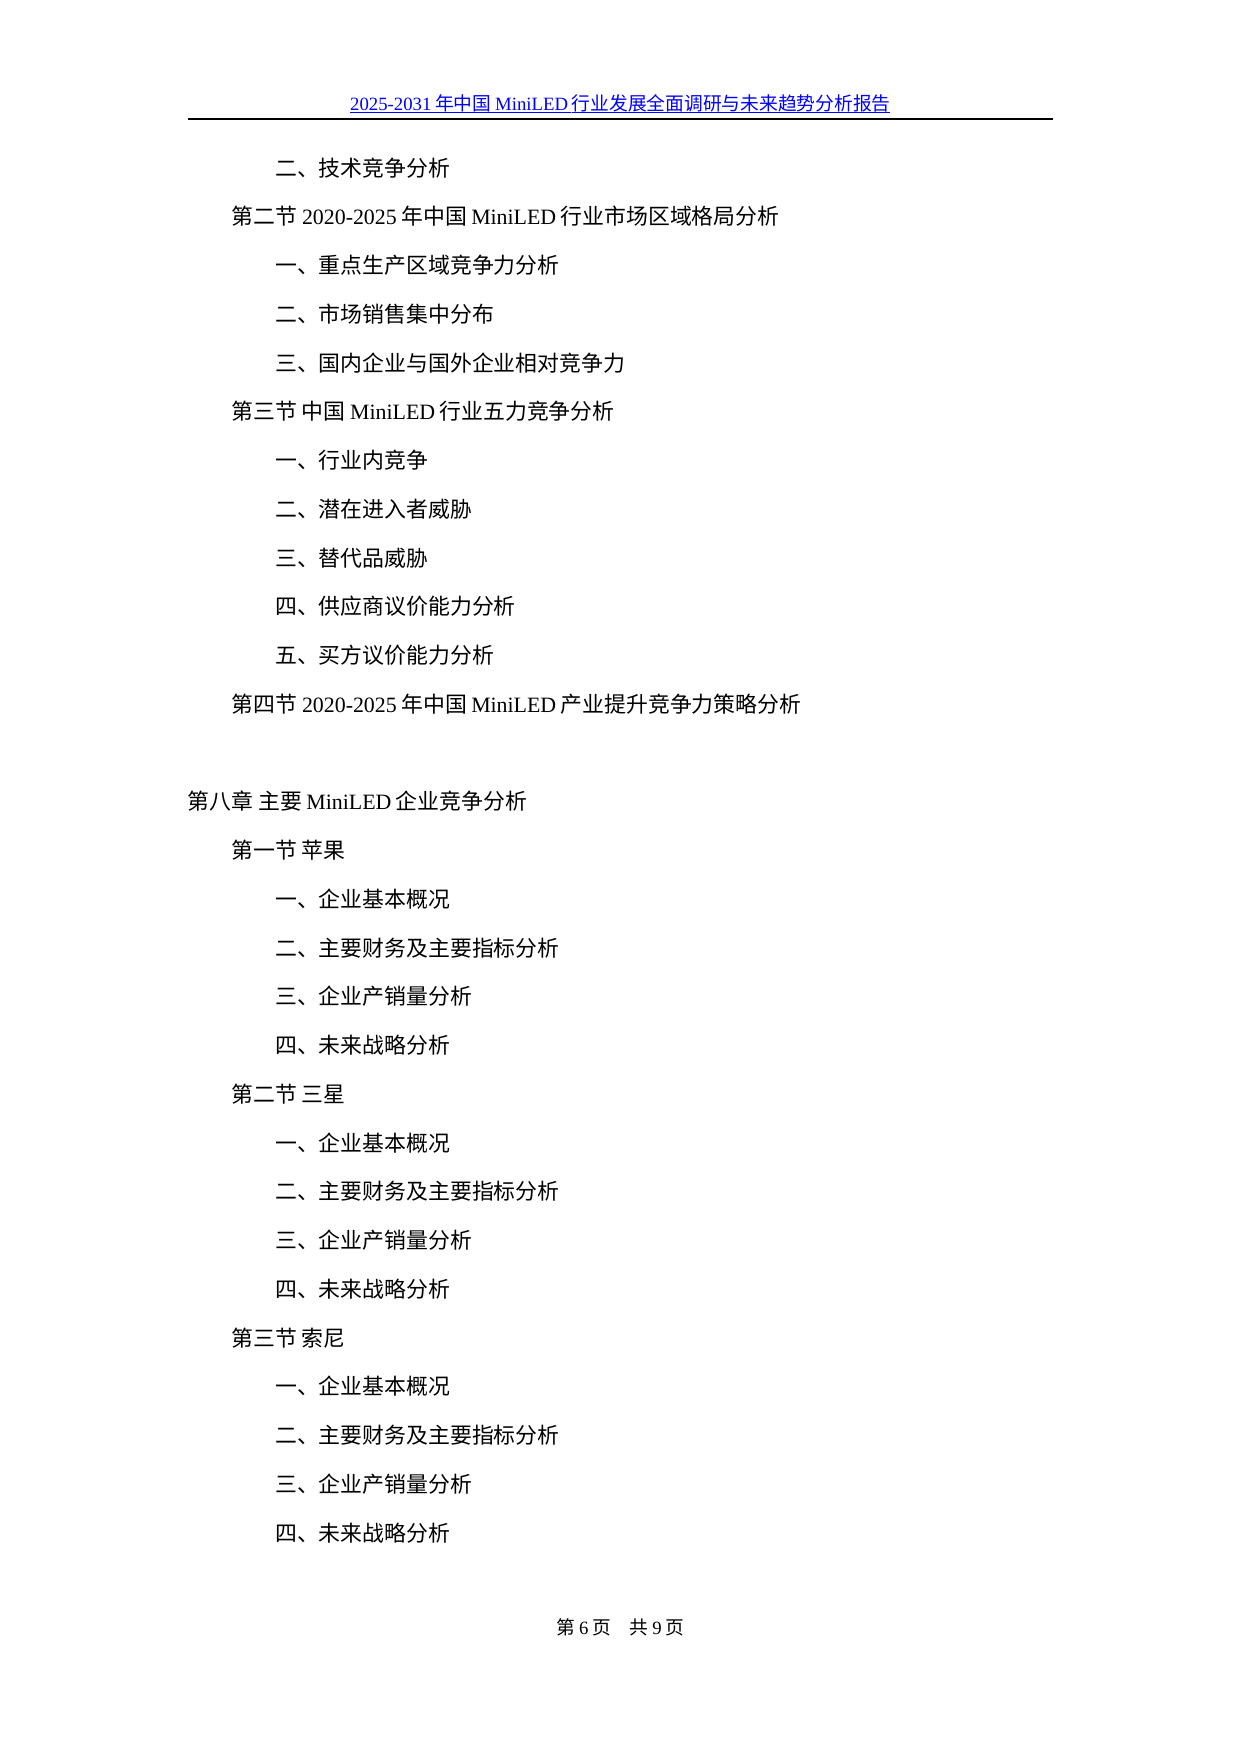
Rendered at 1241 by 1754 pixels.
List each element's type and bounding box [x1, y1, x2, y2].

text [187, 150, 1053, 1548]
